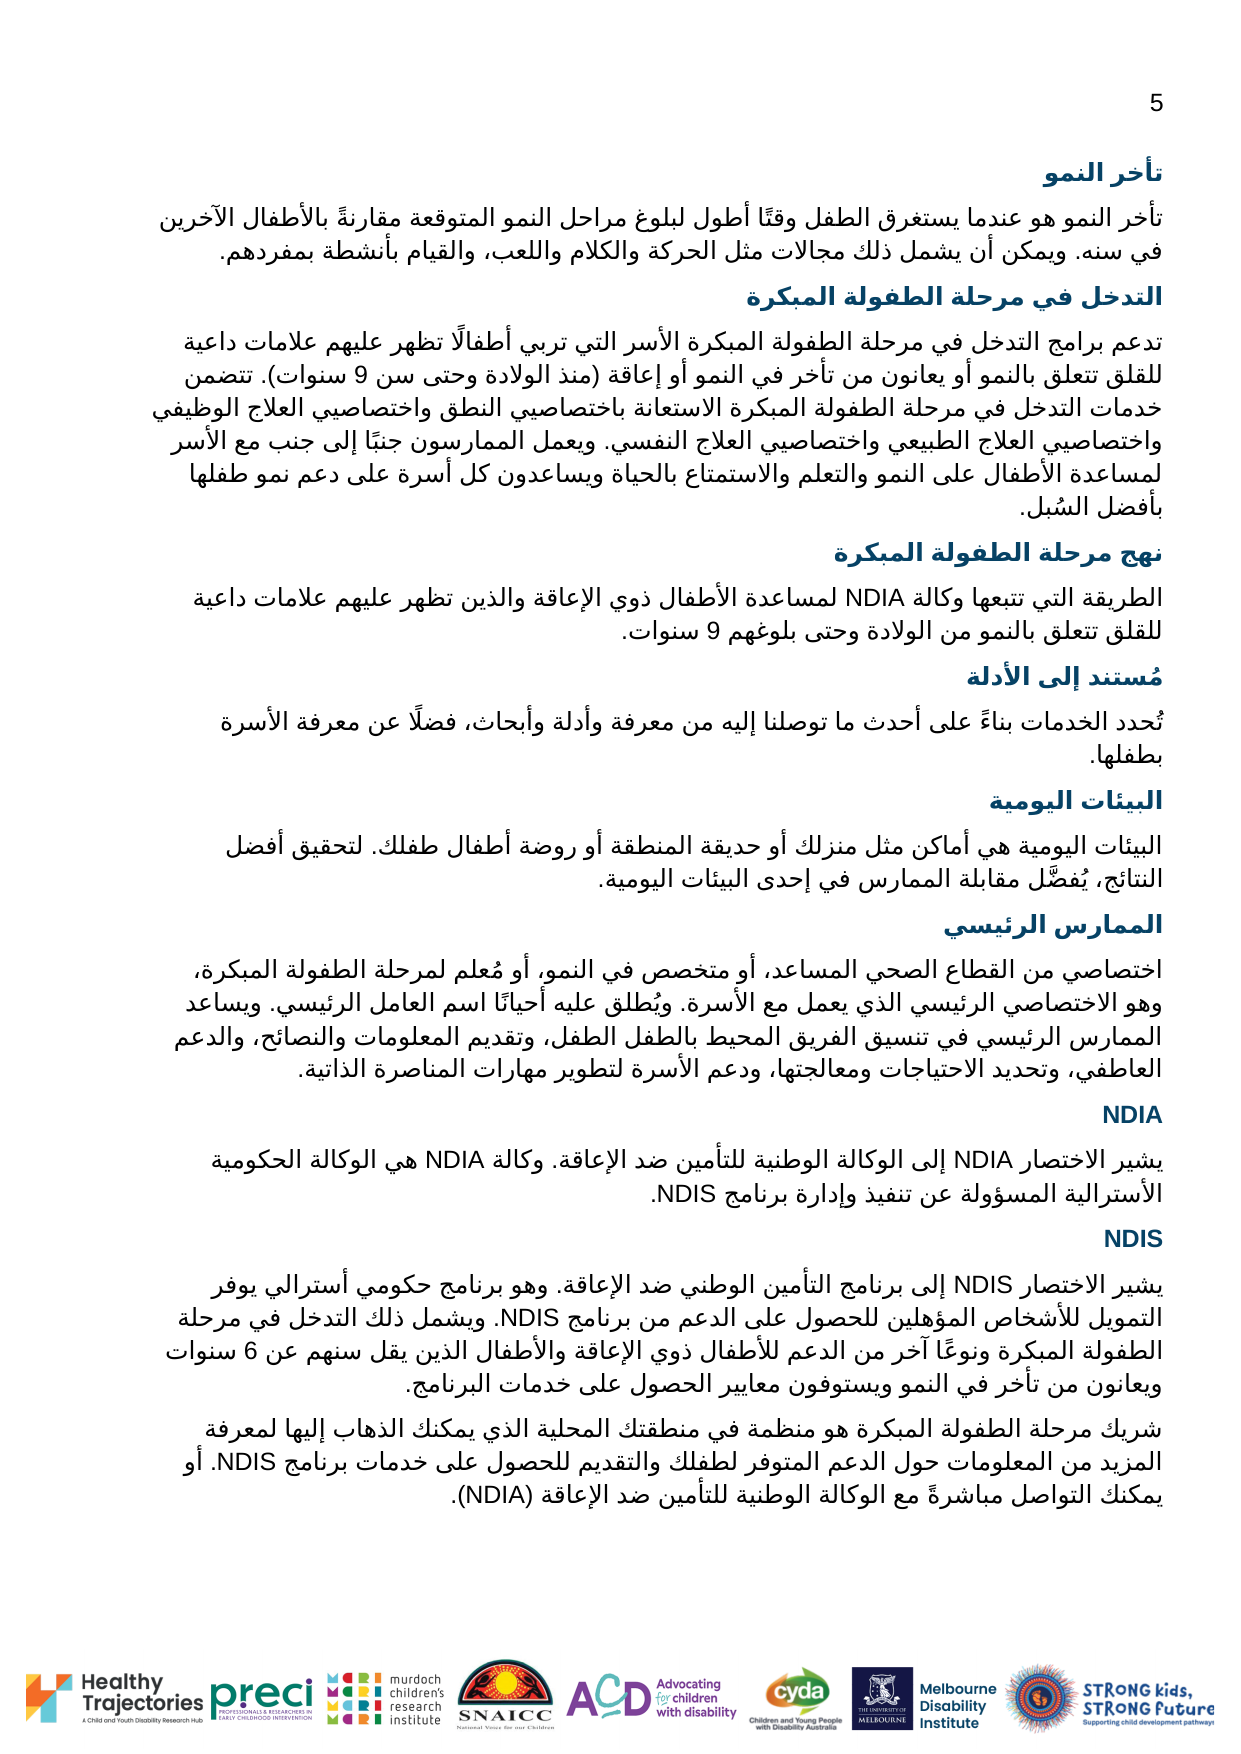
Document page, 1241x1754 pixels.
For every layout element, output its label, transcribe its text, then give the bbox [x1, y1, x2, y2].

subtitle مُستند إلى الأدلة [150, 662, 1163, 691]
picture [26, 1649, 1215, 1749]
subtitle NDIA [150, 1100, 1163, 1129]
text شريك مرحلة الطفولة المبكرة هو منظمة في منطقتك المحلية الذي يمكنك الذهاب إليها لمعرفة المزيد من المعلومات حول الدعم المتوفر لطفلك والتقديم للحصول على خدمات برنامج NDIS. أو يمكنك التواصل مباشرةً مع الوكالة الوطنية للتأمين ضد الإعاقة (NDIA). [150, 1414, 1163, 1509]
text اختصاصي من القطاع الصحي المساعد، أو متخصص في النمو، أو مُعلم لمرحلة الطفولة المبكرة، وهو الاختصاصي الرئيسي الذي يعمل مع الأسرة. ويُطلق عليه أحيانًا اسم العامل الرئيسي. ويساعد الممارس الرئيسي في تنسيق الفريق المحيط بالطفل الطفل، وتقديم المعلومات والنصائح، والدعم العاطفي، وتحديد الاحتياجات ومعالجتها، ودعم الأسرة لتطوير مهارات المناصرة الذاتية. [150, 955, 1163, 1083]
text يشير الاختصار NDIA إلى الوكالة الوطنية للتأمين ضد الإعاقة. وكالة NDIA هي الوكالة الحكومية الأسترالية المسؤولة عن تنفيذ وإدارة برنامج NDIS. [150, 1146, 1163, 1207]
subtitle التدخل في مرحلة الطفولة المبكرة [150, 282, 1163, 310]
text البيئات اليومية هي أماكن مثل منزلك أو حديقة المنطقة أو روضة أطفال طفلك. لتحقيق أفضل النتائج، يُفضَّل مقابلة الممارس في إحدى البيئات اليومية. [150, 831, 1163, 893]
subtitle تأخر النمو [150, 157, 1163, 186]
text تُحدد الخدمات بناءً على أحدث ما توصلنا إليه من معرفة وأدلة وأبحاث، فضلًا عن معرفة الأسرة بطفلها. [150, 707, 1163, 769]
text الطريقة التي تتبعها وكالة NDIA لمساعدة الأطفال ذوي الإعاقة والذين تظهر عليهم علامات داعية للقلق تتعلق بالنمو من الولادة وحتى بلوغهم 9 سنوات. [150, 583, 1163, 645]
subtitle NDIS [150, 1224, 1163, 1253]
text تدعم برامج التدخل في مرحلة الطفولة المبكرة الأسر التي تربي أطفالًا تظهر عليهم علامات داعية للقلق تتعلق بالنمو أو يعانون من تأخر في النمو أو إعاقة (منذ الولادة وحتى سن 9 سنوات). تتضمن خدمات التدخل في مرحلة الطفولة المبكرة الاستعانة باختصاصيي النطق واختصاصيي العلاج الوظيفي واختصاصيي العلاج الطبيعي واختصاصيي العلاج النفسي. ويعمل الممارسون جنبًا إلى جنب مع الأسر لمساعدة الأطفال على النمو والتعلم والاستمتاع بالحياة ويساعدون كل أسرة على دعم نمو طفلها بأفضل السُبل. [150, 327, 1163, 521]
text يشير الاختصار NDIS إلى برنامج التأمين الوطني ضد الإعاقة. وهو برنامج حكومي أسترالي يوفر التمويل للأشخاص المؤهلين للحصول على الدعم من برنامج NDIS. ويشمل ذلك التدخل في مرحلة الطفولة المبكرة ونوعًا آخر من الدعم للأطفال ذوي الإعاقة والأطفال الذين يقل سنهم عن 6 سنوات ويعانون من تأخر في النمو ويستوفون معايير الحصول على خدمات البرنامج. [150, 1269, 1163, 1397]
subtitle البيئات اليومية [150, 786, 1163, 814]
subtitle نهج مرحلة الطفولة المبكرة [150, 538, 1163, 566]
text تأخر النمو هو عندما يستغرق الطفل وقتًا أطول لبلوغ مراحل النمو المتوقعة مقارنةً بالأطفال الآخرين في سنه. ويمكن أن يشمل ذلك مجالات مثل الحركة والكلام واللعب، والقيام بأنشطة بمفردهم. [150, 203, 1163, 265]
subtitle الممارس الرئيسي [150, 910, 1163, 939]
